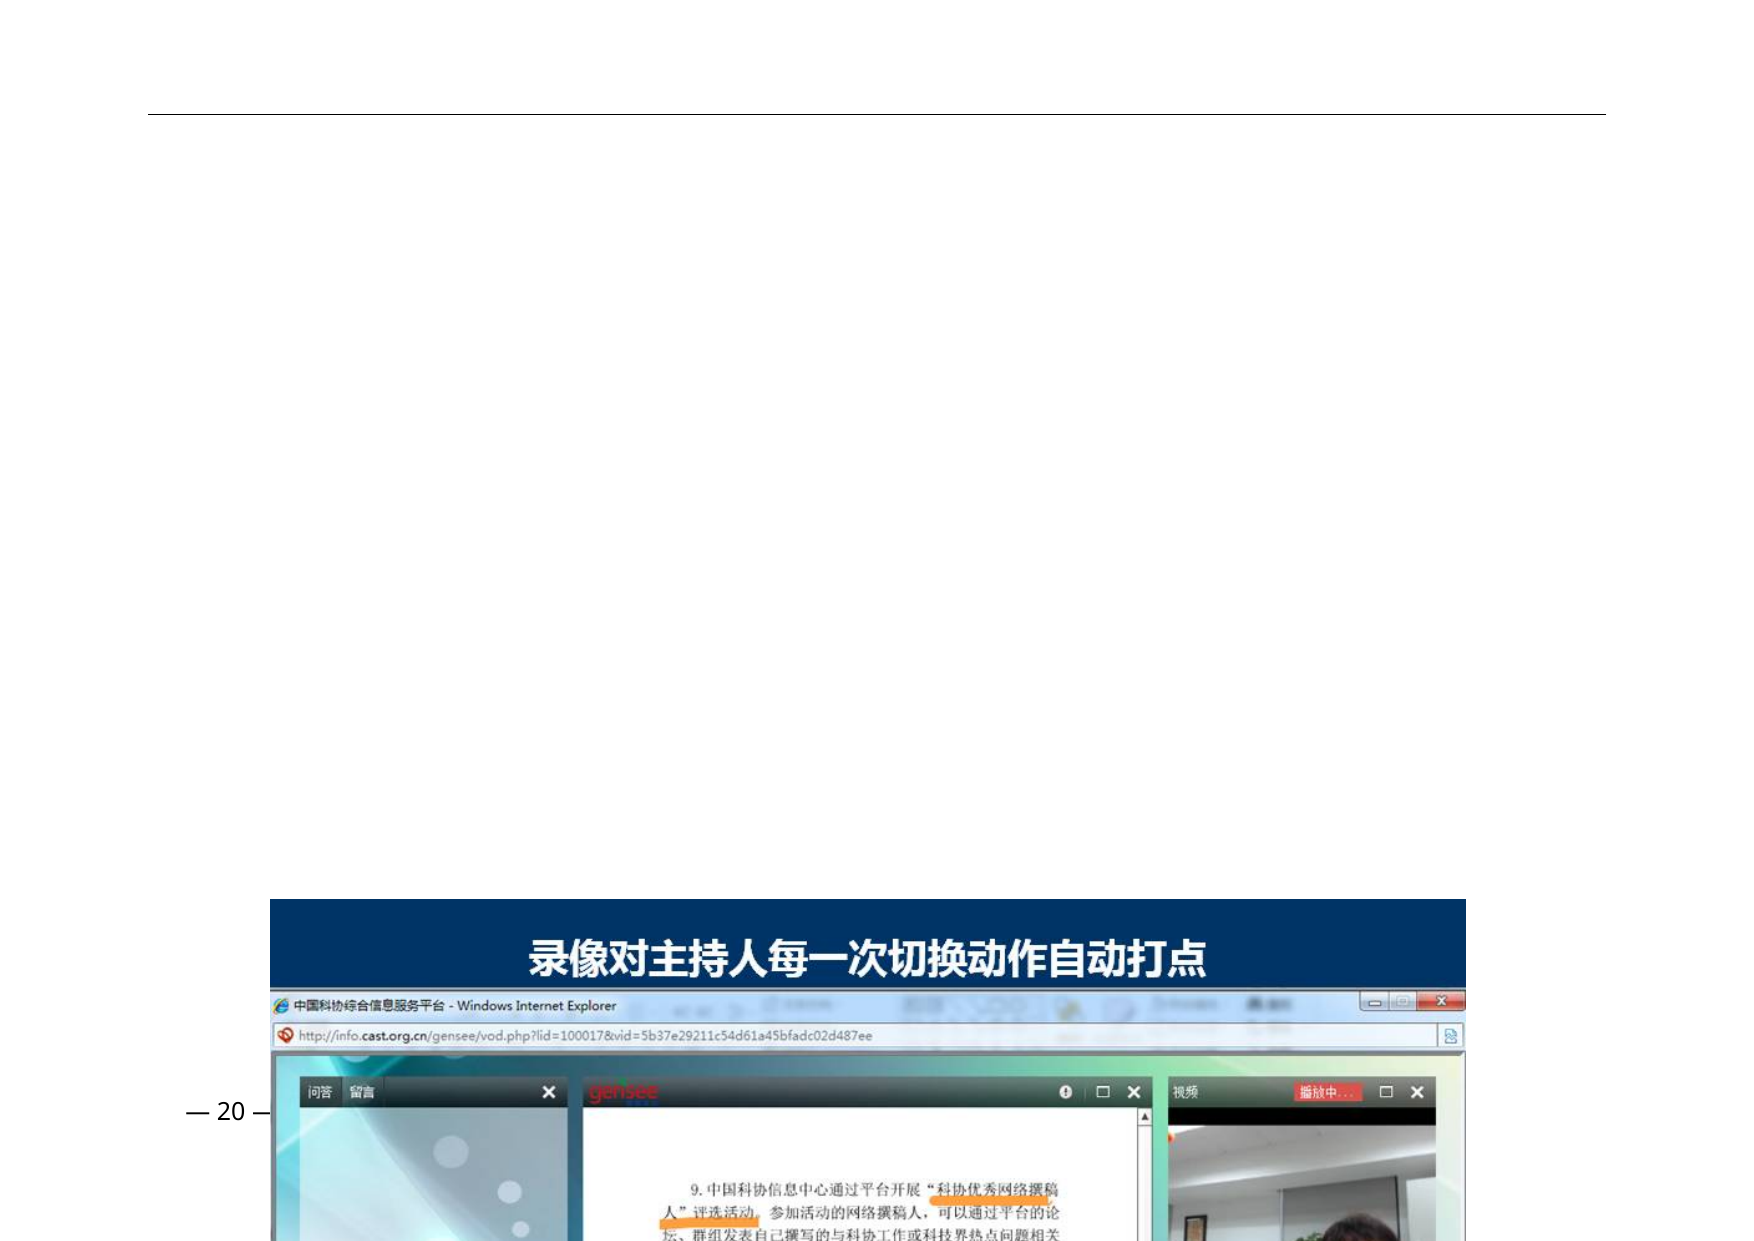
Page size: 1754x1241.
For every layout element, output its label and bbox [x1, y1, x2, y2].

picture [270, 899, 1466, 1241]
